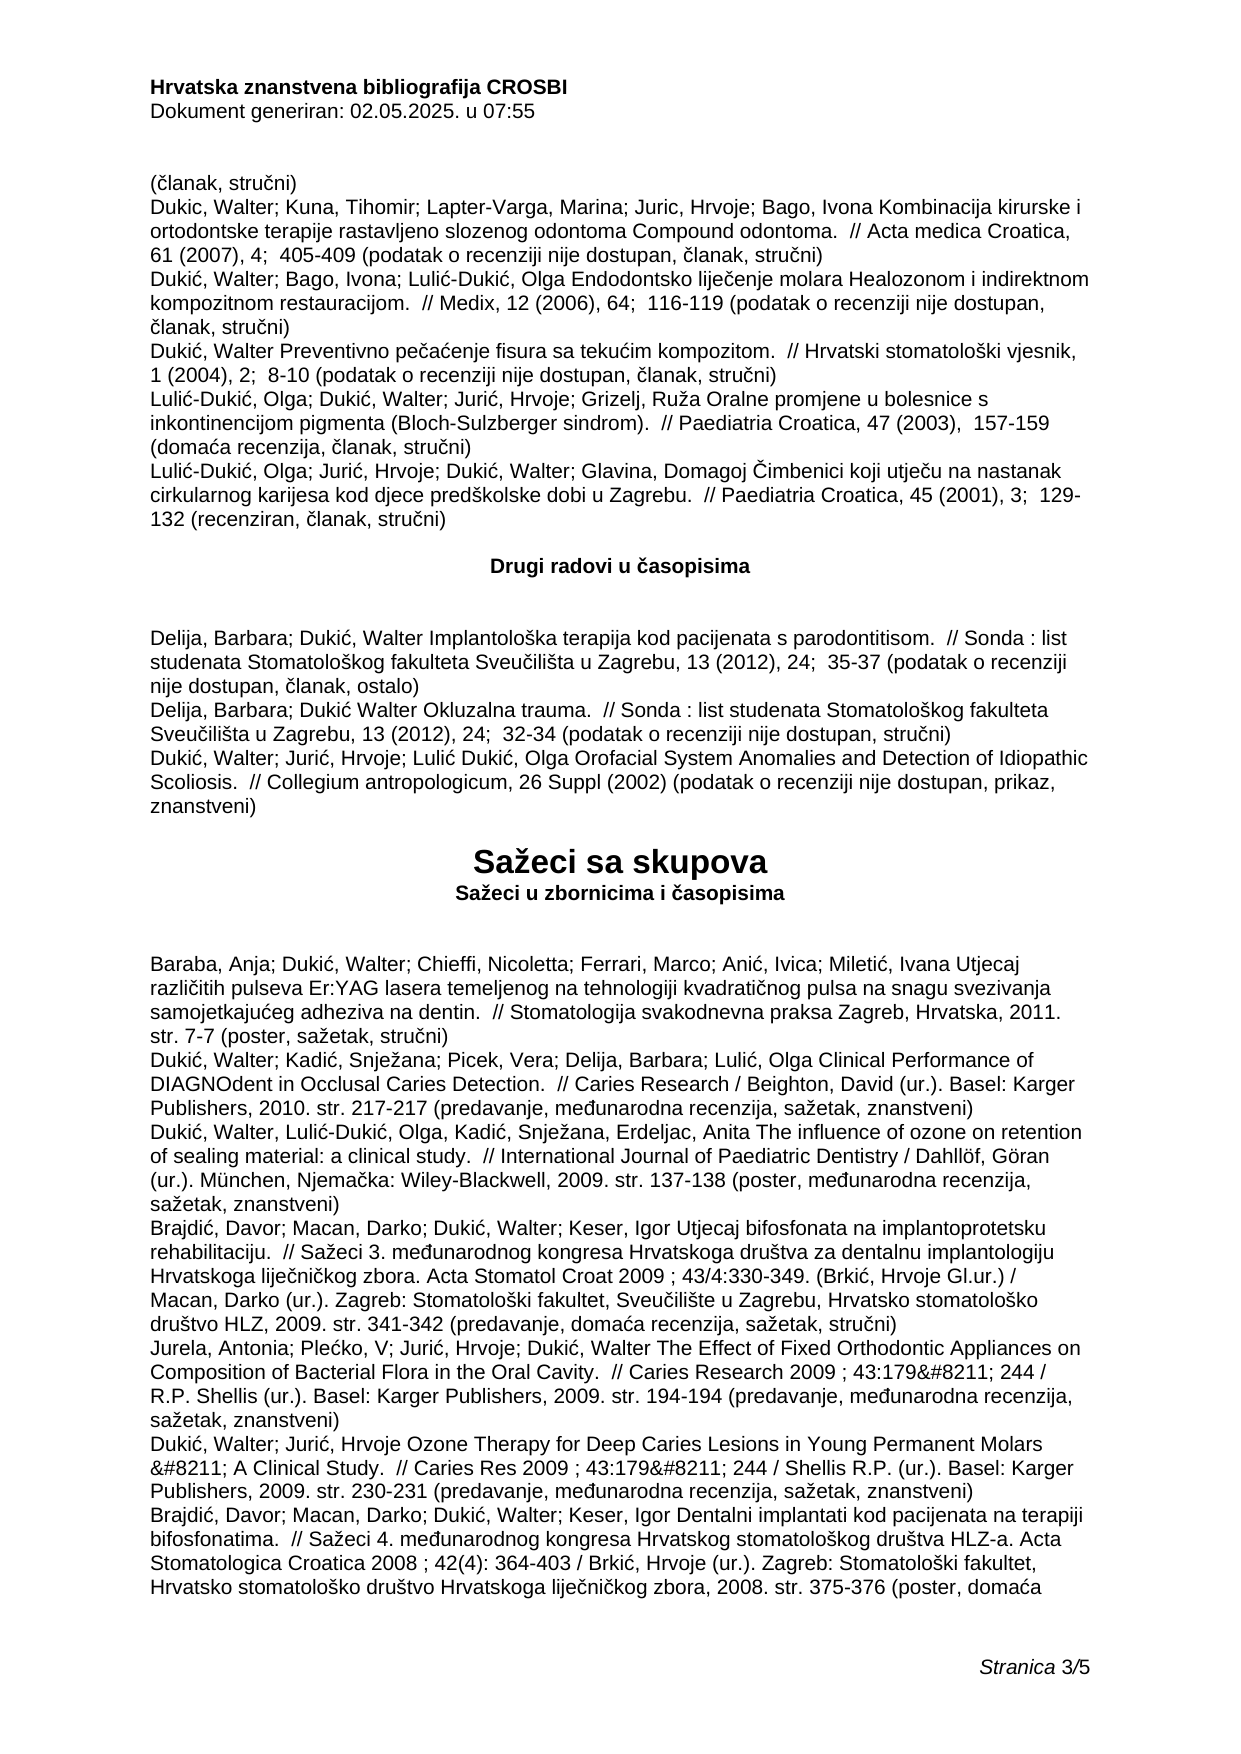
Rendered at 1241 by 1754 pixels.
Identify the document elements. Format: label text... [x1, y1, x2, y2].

text Dukić, Walter; Jurić, Hrvoje; Lulić Dukić, Olga [150, 746, 1090, 818]
text Dukić, Walter; Kadić, Snježana; Picek, Vera; Delija, Barbara; Lulić, Olga [150, 1048, 1090, 1120]
text Lulić-Dukić, Olga; Dukić, Walter; Jurić, Hrvoje; Grizelj, Ruža [150, 387, 1090, 458]
subtitle Sažeci u zbornicima i časopisima [150, 880, 1090, 904]
text Lulić-Dukić, Olga; Jurić, Hrvoje; Dukić, Walter; Glavina, Domagoj [150, 458, 1090, 530]
text Jurela, Antonia; Plećko, V; Jurić, Hrvoje; Dukić, Walter [150, 1336, 1090, 1431]
text Dukic, Walter; Kuna, Tihomir; Lapter-Varga, Marina; Juric, Hrvoje; Bago, Ivona [150, 195, 1090, 267]
text Dukić, Walter, Lulić-Dukić, Olga, Kadić, Snježana, Erdeljac, Anita [150, 1120, 1090, 1216]
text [150, 1503, 1090, 1599]
text Dukić, Walter; Bago, Ivona; Lulić-Dukić, Olga [150, 267, 1090, 339]
text Dukić, Walter [150, 339, 1090, 387]
subtitle Drugi radovi u časopisima [150, 554, 1090, 578]
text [150, 1216, 1090, 1336]
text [150, 171, 1090, 195]
text Baraba, Anja; Dukić, Walter; Chieffi, Nicoletta; Ferrari, Marco; Anić, Ivica; Miletić, Ivana [150, 952, 1090, 1048]
text Dukić, Walter; Jurić, Hrvoje [150, 1431, 1090, 1503]
text Delija, Barbara; Dukić, Walter [150, 626, 1090, 698]
text Delija, Barbara; Dukić Walter [150, 698, 1090, 746]
subtitle Sažeci sa skupova [150, 842, 1090, 880]
